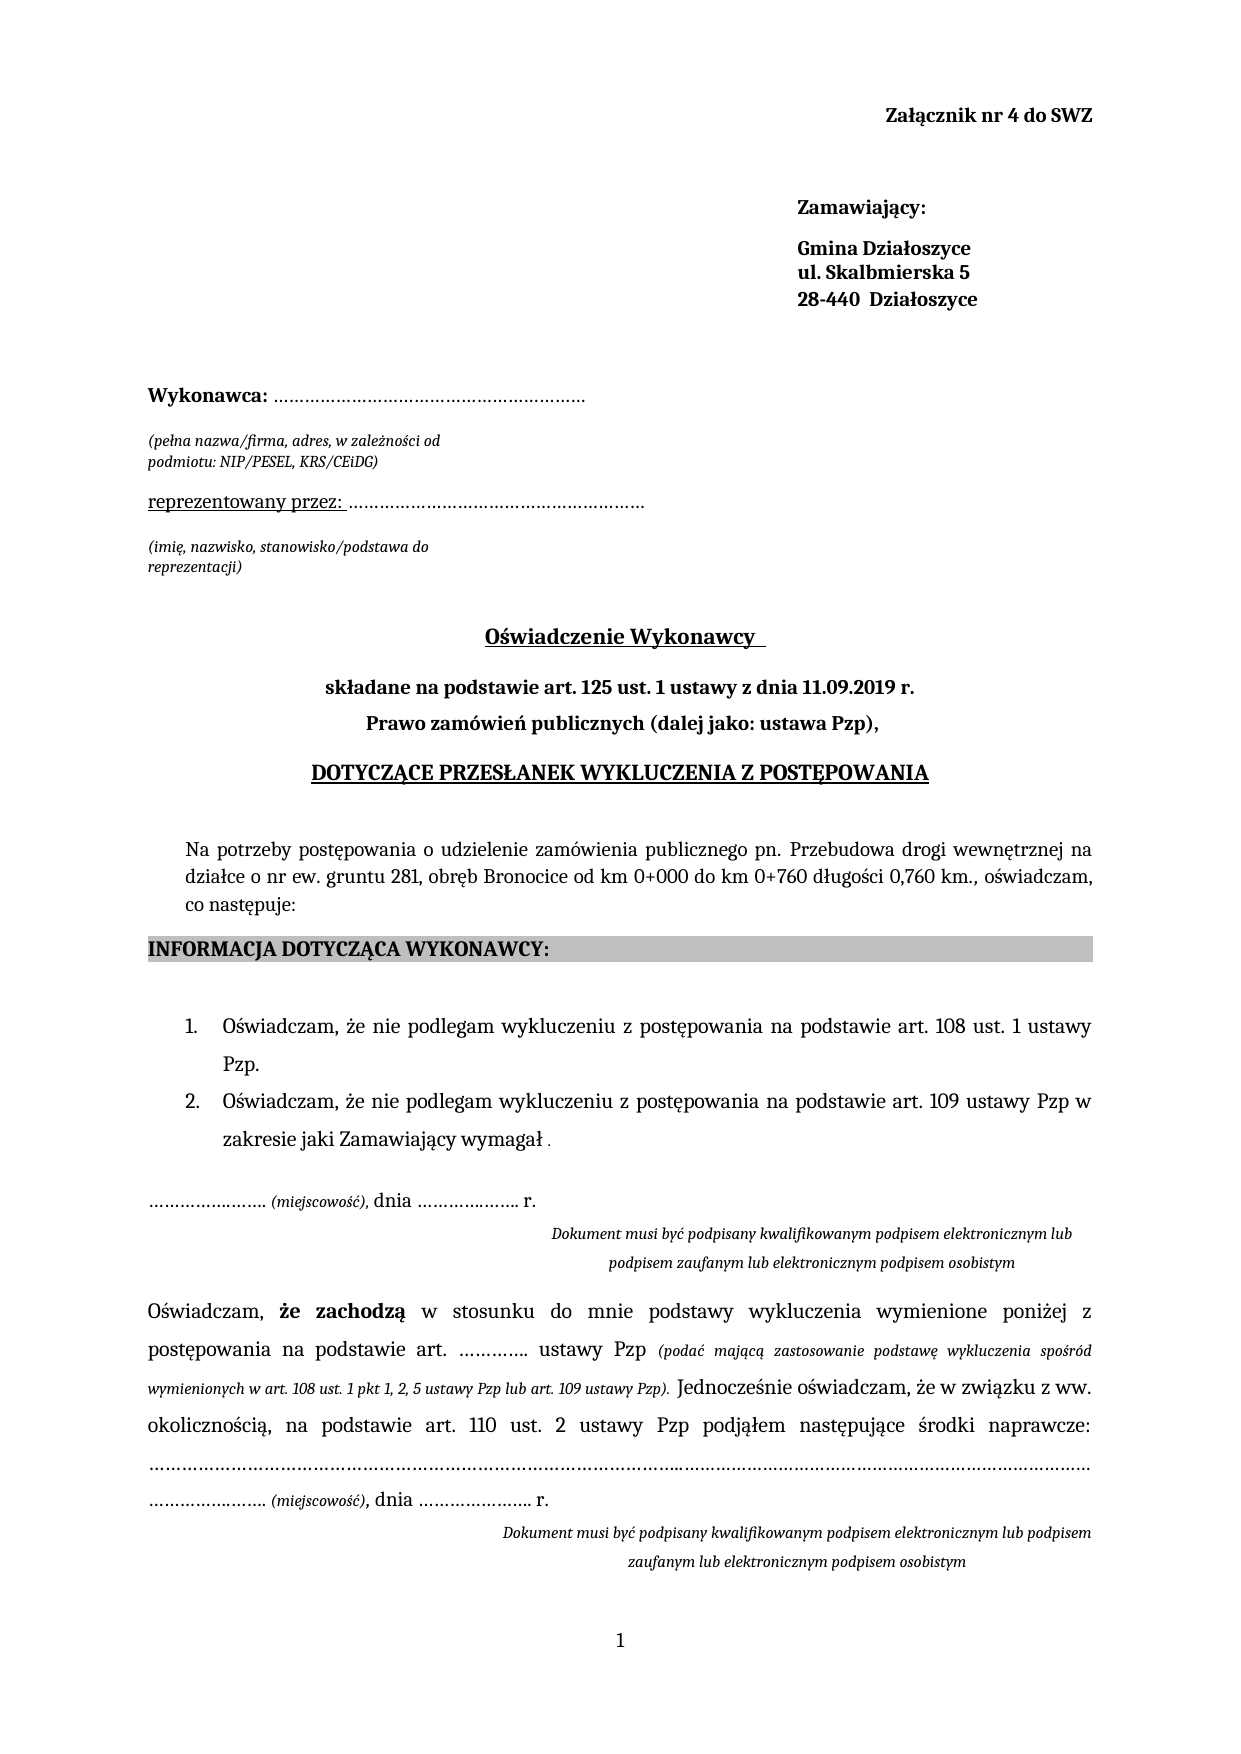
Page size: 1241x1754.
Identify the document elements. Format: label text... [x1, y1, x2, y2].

text ul. Skalbmierska 5 [797, 260, 1093, 284]
text Oświadczam, że zachodzą w stosunku do mnie podstawy wykluczenia wymienione poniżej z postępowania na podstawie art. …………. ustawy Pzp (podać mającą zastosowanie podstawę wykluczenia spośród wymienionych w art. 108 ust. 1 pkt 1, 2, 5 ustawy Pzp lub art. 109 ustawy Pzp). Jednocześnie oświadczam, że w związku z ww. okolicznością, na podstawie art. 110 ust. 2 ustawy Pzp podjąłem następujące środki naprawcze: ……………………………………………………………………………………..…………………………………………………………………… [148, 1299, 1093, 1475]
text …………….……. (miejscowość), dnia …………………. r. [148, 1488, 1093, 1512]
text Oświadczenie Wykonawcy [148, 623, 1093, 650]
text (imię, nazwisko, stanowisko/podstawa do reprezentacji) [148, 537, 472, 577]
text 28-440 Działoszyce [797, 288, 1093, 312]
text Wykonawca: …………………………………………………… [148, 383, 1093, 407]
text Gmina Działoszyce [797, 236, 1093, 260]
text Na potrzeby postępowania o udzielenie zamówienia publicznego pn. Przebudowa drogi wewnętrznej na działce o nr ew. gruntu 281, obręb Bronocice od km 0+000 do km 0+760 długości 0,760 km., oświadczam, co następuje: [185, 837, 1093, 916]
list Oświadczam, że nie podlegam wykluczeniu z postępowania na podstawie art. 109 ustawy Pzp w zakresie jaki Zamawiający wymagał . [185, 1089, 1093, 1152]
text Dokument musi być podpisany kwalifikowanym podpisem elektronicznym lub podpisem zaufanym lub elektronicznym podpisem osobistym [532, 1225, 1093, 1273]
text DOTYCZĄCE PRZESŁANEK WYKLUCZENIA Z POSTĘPOWANIA [148, 760, 1093, 786]
text …………….……. (miejscowość), dnia ………….……. r. [148, 1189, 1093, 1213]
text Zamawiający: [797, 196, 1093, 220]
text Prawo zamówień publicznych (dalej jako: ustawa Pzp), [148, 711, 1093, 735]
text Załącznik nr 4 do SWZ [694, 103, 1093, 127]
text (pełna nazwa/firma, adres, w zależności od podmiotu: NIP/PESEL, KRS/CEiDG) [148, 431, 472, 471]
text Dokument musi być podpisany kwalifikowanym podpisem elektronicznym lub podpisem zaufanym lub elektronicznym podpisem osobistym [502, 1524, 1093, 1572]
list Oświadczam, że nie podlegam wykluczeniu z postępowania na podstawie art. 108 ust. 1 ustawy Pzp. [185, 1014, 1093, 1077]
text INFORMACJA DOTYCZĄCA WYKONAWCY: [148, 936, 1093, 962]
text składane na podstawie art. 125 ust. 1 ustawy z dnia 11.09.2019 r. [148, 676, 1093, 699]
text reprezentowany przez: ………………………………………………… [148, 489, 1093, 513]
